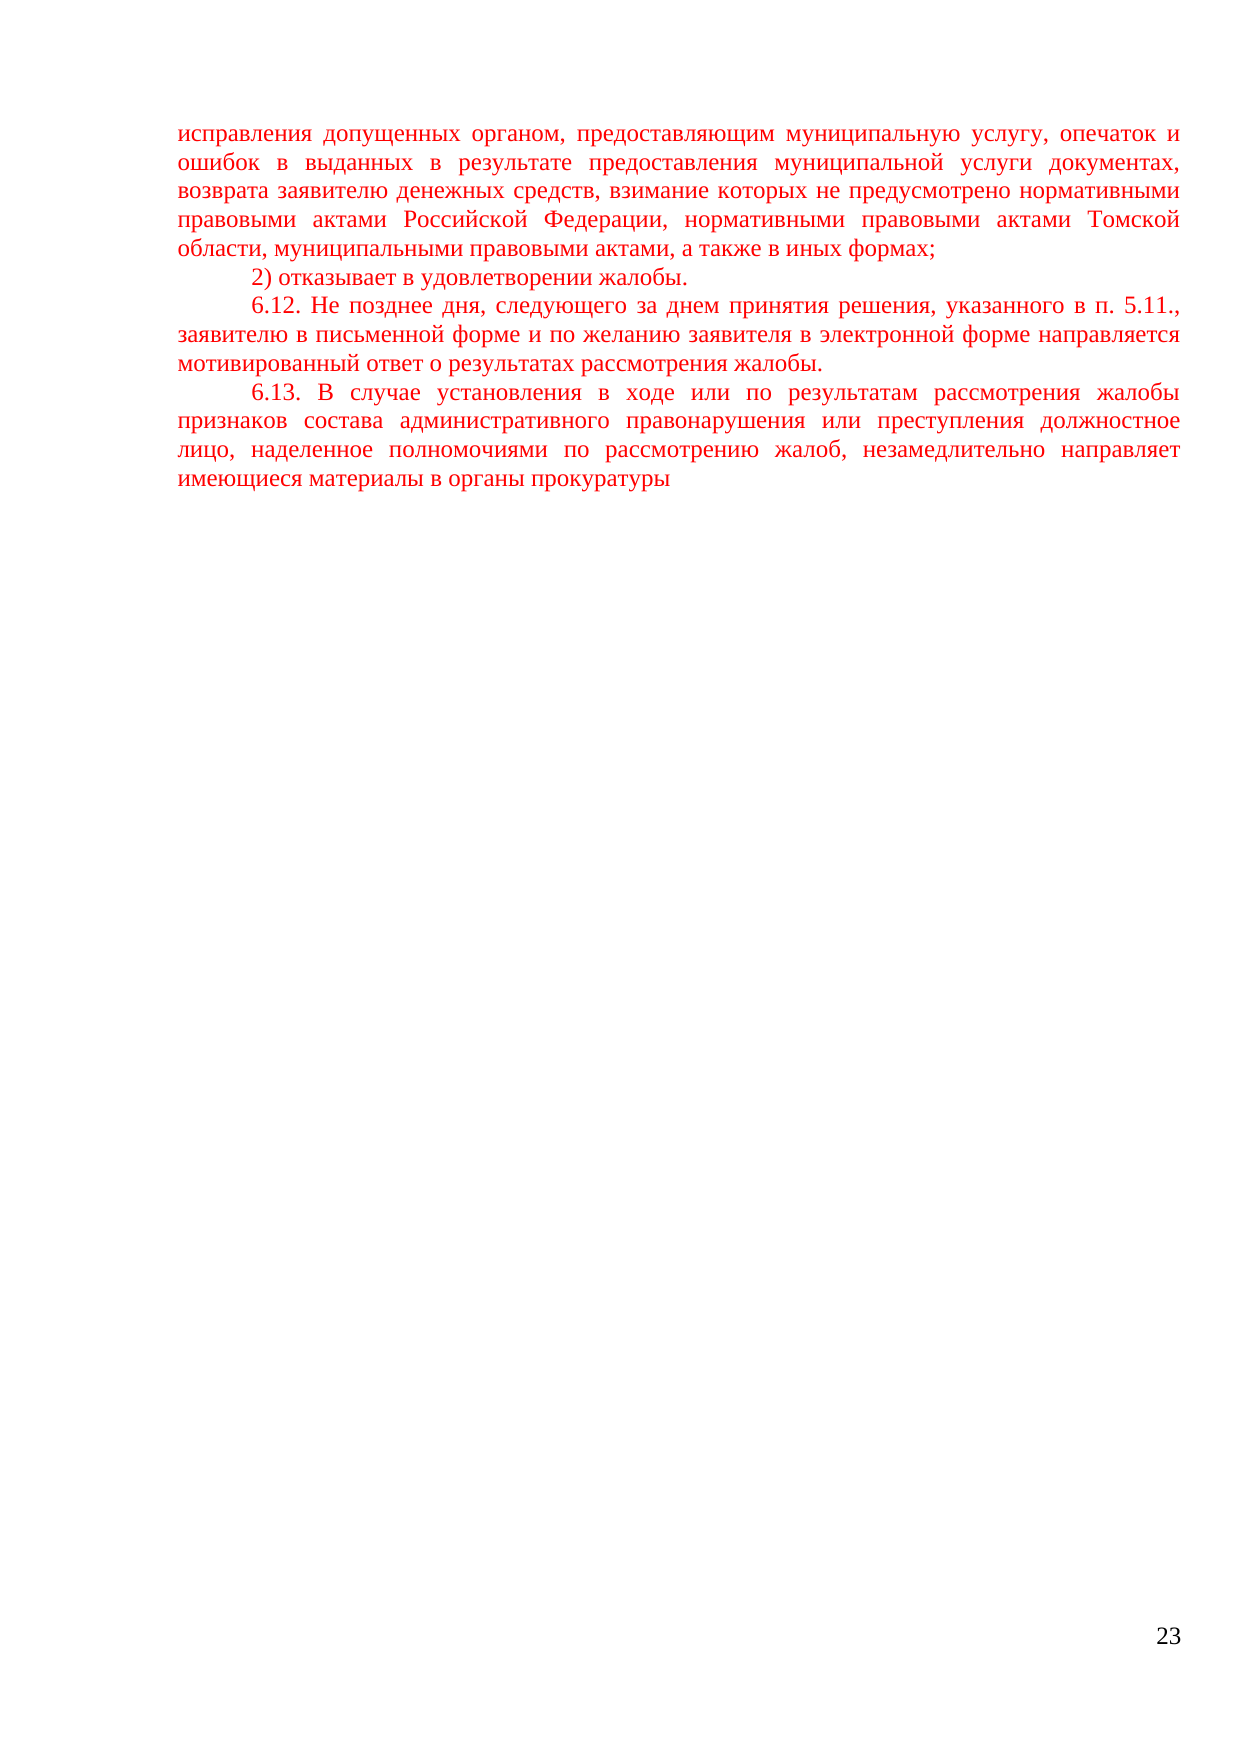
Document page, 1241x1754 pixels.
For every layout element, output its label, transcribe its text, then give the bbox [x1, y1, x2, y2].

text 6.12. Не позднее дня, следующего за днем принятия решения, указанного в п. 5.11., заявителю в письменной форме и по желанию заявителя в электронной форме направляется мотивированный ответ о результатах рассмотрения жалобы. [177, 291, 1181, 377]
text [177, 118, 1181, 262]
text 2) отказывает в удовлетворении жалобы. [177, 262, 1181, 291]
text 6.13. В случае установления в ходе или по результатам рассмотрения жалобы признаков состава административного правонарушения или преступления должностное лицо, наделенное полномочиями по рассмотрению жалоб, незамедлительно направляет имеющиеся материалы в органы прокуратуры [177, 377, 1181, 492]
